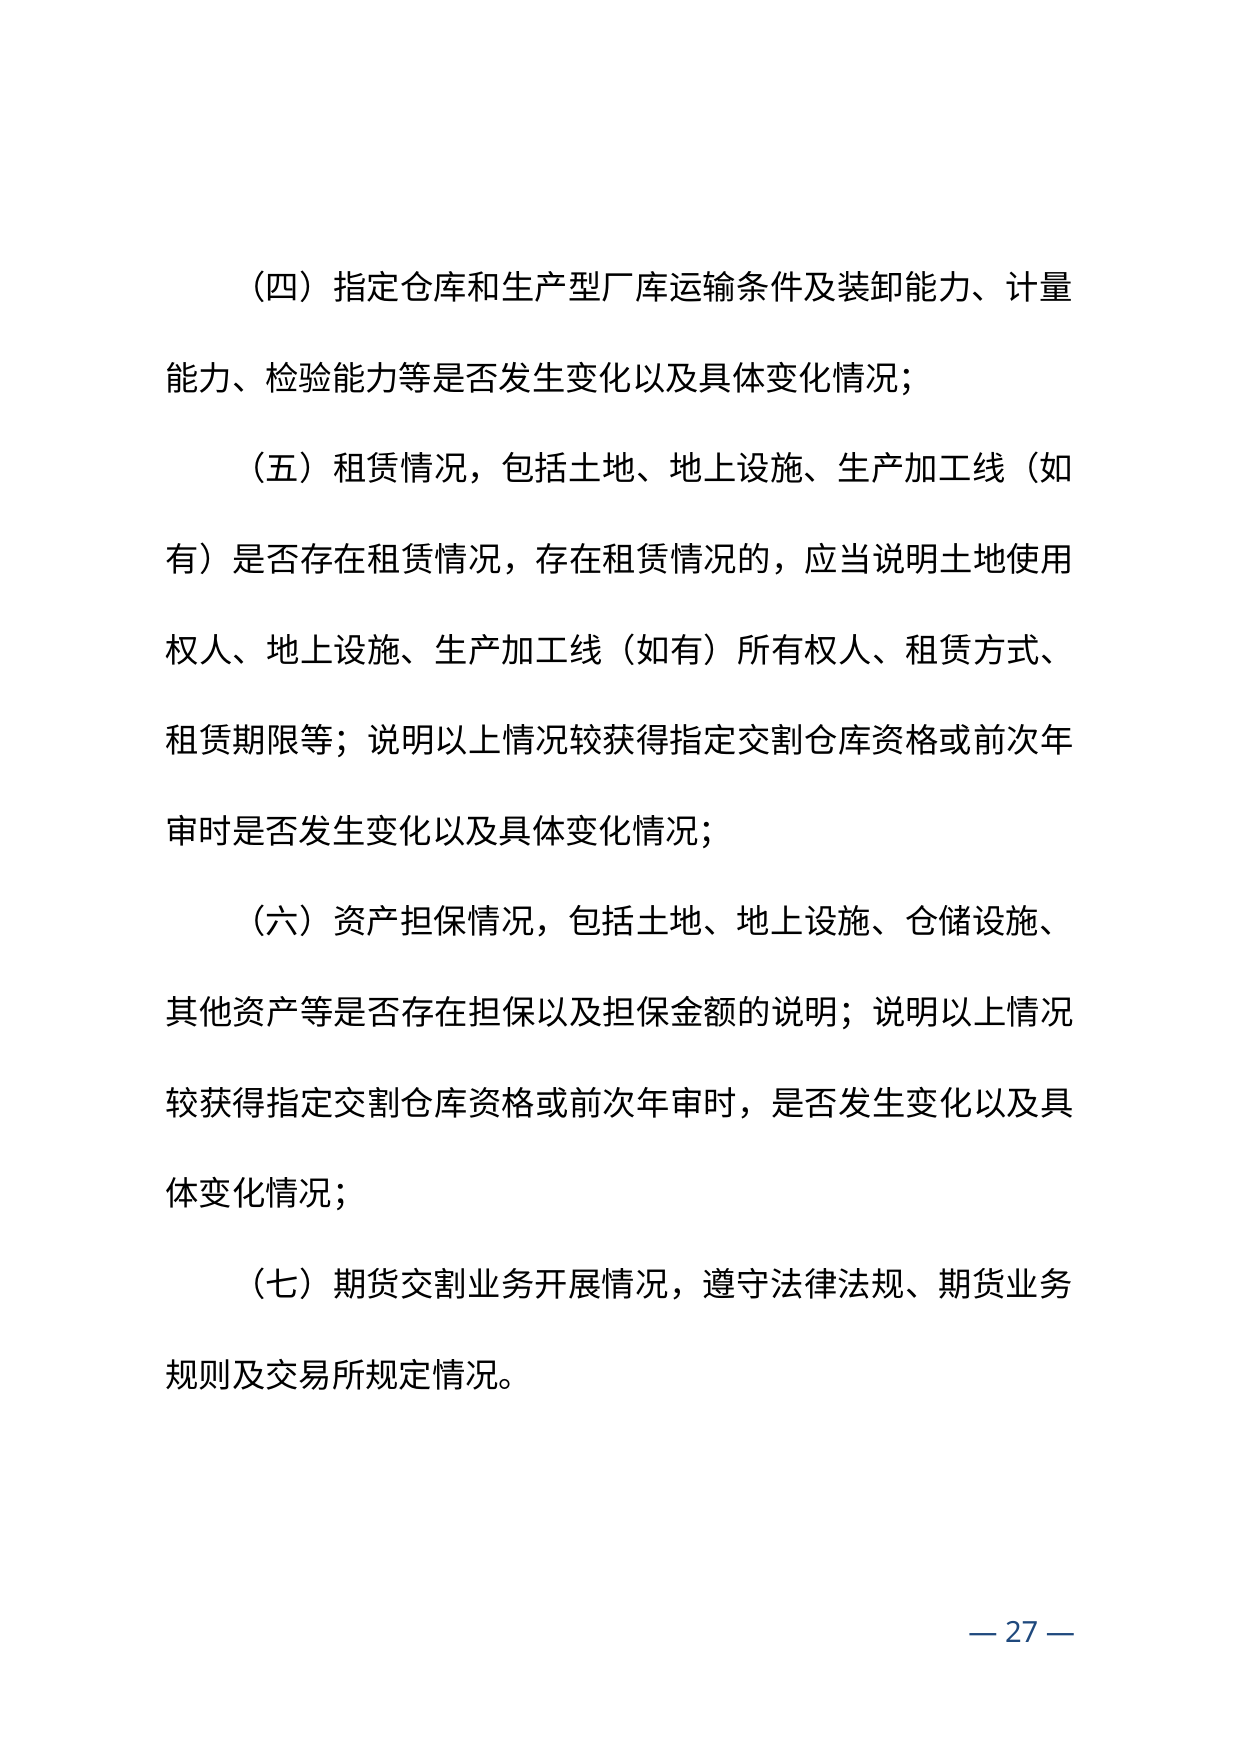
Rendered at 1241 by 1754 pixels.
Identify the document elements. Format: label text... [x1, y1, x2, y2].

text （六）资产担保情况，包括土地、地上设施、仓储设施、其他资产等是否存在担保以及担保金额的说明；说明以上情况较获得指定交割仓库资格或前次年审时，是否发生变化以及具体变化情况； [165, 874, 1075, 1237]
text （四）指定仓库和生产型厂库运输条件及装卸能力、计量能力、检验能力等是否发生变化以及具体变化情况； [165, 240, 1075, 421]
text （七）期货交割业务开展情况，遵守法律法规、期货业务规则及交易所规定情况。 [165, 1237, 1075, 1418]
text （五）租赁情况，包括土地、地上设施、生产加工线（如有）是否存在租赁情况，存在租赁情况的，应当说明土地使用权人、地上设施、生产加工线（如有）所有权人、租赁方式、租赁期限等；说明以上情况较获得指定交割仓库资格或前次年审时是否发生变化以及具体变化情况； [165, 421, 1075, 874]
